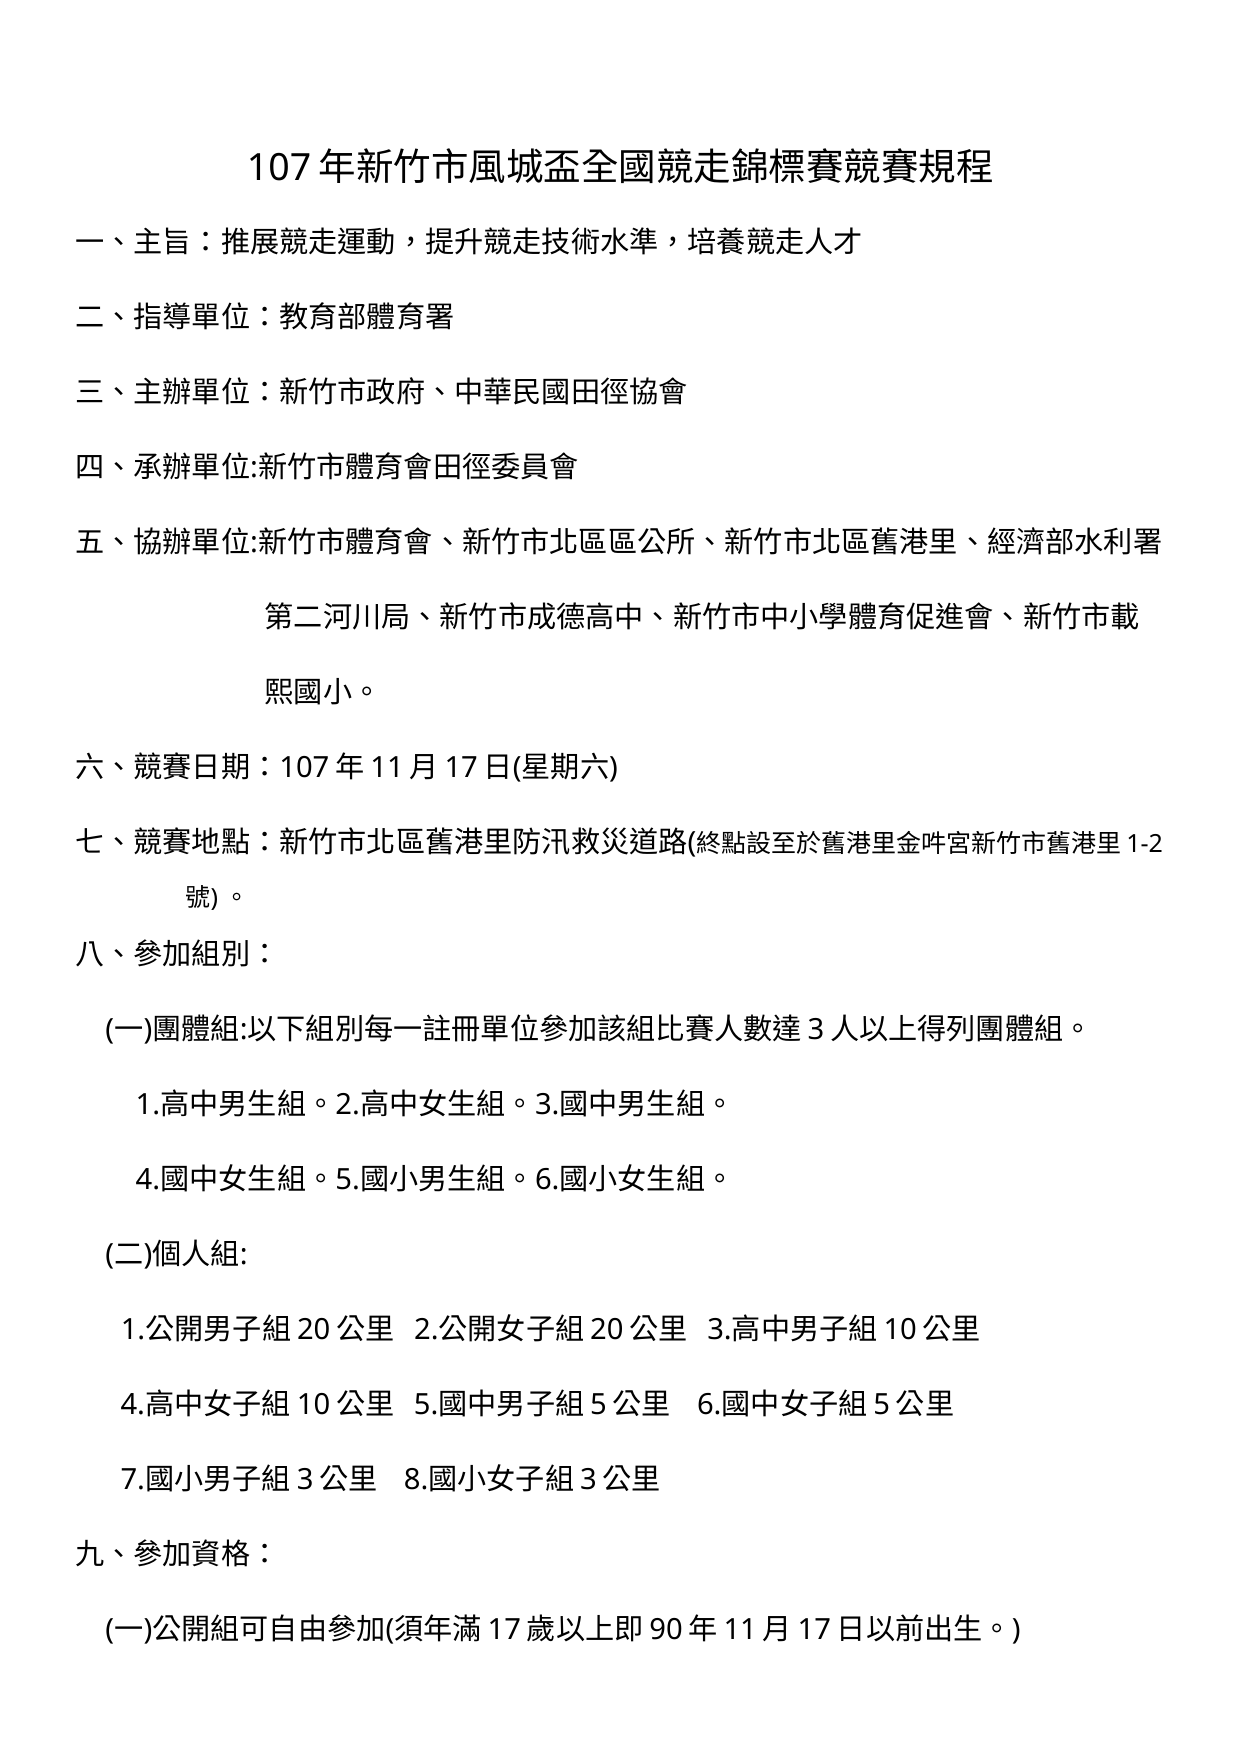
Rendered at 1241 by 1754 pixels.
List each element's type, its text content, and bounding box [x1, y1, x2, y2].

text 4.高中女子組10公里 5.國中男子組5公里 6.國中女子組5公里 [75, 1364, 1165, 1439]
text 四、承辦單位:新竹市體育會田徑委員會 [75, 427, 1165, 502]
text (二)個人組: [75, 1214, 1165, 1289]
text 六、競賽日期：107年11月17日(星期六) [75, 727, 1165, 802]
text 一、主旨：推展競走運動，提升競走技術水準，培養競走人才 [75, 202, 1165, 277]
text 九、參加資格： [75, 1514, 1165, 1589]
text 1.公開男子組20公里 2.公開女子組20公里 3.高中男子組10公里 [75, 1289, 1165, 1364]
text 4.國中女生組。5.國小男生組。6.國小女生組。 [75, 1139, 1165, 1214]
text 八、參加組別： [75, 914, 1165, 989]
text 號) 。 [75, 877, 1165, 914]
text 二、指導單位：教育部體育署 [75, 277, 1165, 352]
text 三、主辦單位：新竹市政府、中華民國田徑協會 [75, 352, 1165, 427]
text (一)公開組可自由參加(須年滿17歲以上即90年11月17日以前出生。) [75, 1589, 1165, 1664]
text 7.國小男子組3公里 8.國小女子組3公里 [75, 1439, 1165, 1514]
text 1.高中男生組。2.高中女生組。3.國中男生組。 [75, 1064, 1165, 1139]
text (一)團體組:以下組別每一註冊單位參加該組比賽人數達3人以上得列團體組。 [75, 989, 1165, 1064]
text 五、協辦單位:新竹市體育會、新竹市北區區公所、新竹市北區舊港里、經濟部水利署第二河川局、新竹市成德高中、新竹市中小學體育促進會、新竹市載熙國小。 [75, 502, 1165, 727]
text 107年新竹市風城盃全國競走錦標賽競賽規程 [75, 127, 1165, 202]
text 七、競賽地點：新竹市北區舊港里防汛救災道路(終點設至於舊港里金吽宮新竹市舊港里1-2 [75, 802, 1165, 877]
